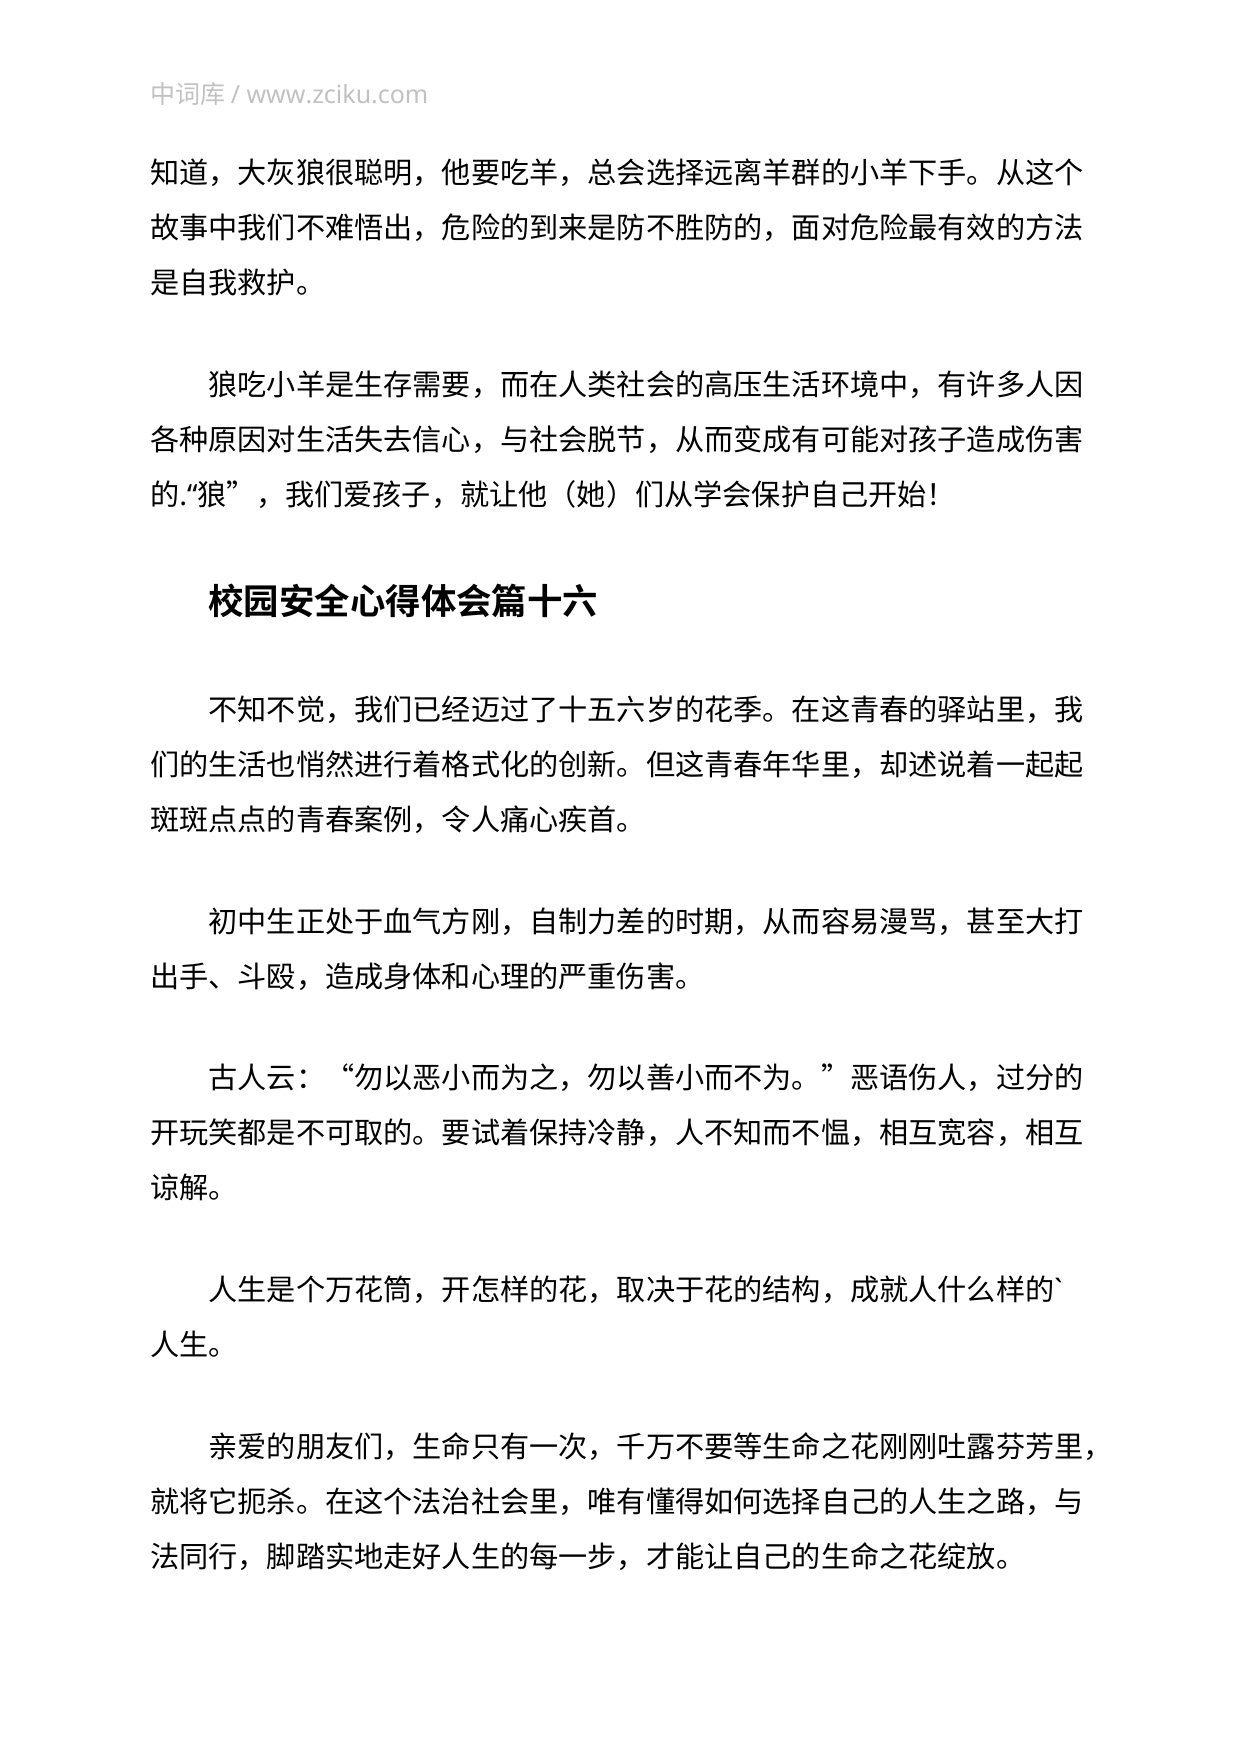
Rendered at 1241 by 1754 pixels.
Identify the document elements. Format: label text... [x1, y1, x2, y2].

text 校园安全心得体会篇十六 [150, 573, 1090, 624]
text 不知不觉，我们已经迈过了十五六岁的花季。在这青春的驿站里，我们的生活也悄然进行着格式化的创新。但这青春年华里，却述说着一起起斑斑点点的青春案例，令人痛心疾首。 [150, 687, 1090, 839]
text 狼吃小羊是生存需要，而在人类社会的高压生活环境中，有许多人因各种原因对生活失去信心，与社会脱节，从而变成有可能对孩子造成伤害的.“狼”，我们爱孩子，就让他（她）们从学会保护自己开始！ [150, 362, 1090, 514]
text 初中生正处于血气方刚，自制力差的时期，从而容易漫骂，甚至大打出手、斗殴，造成身体和心理的严重伤害。 [150, 898, 1090, 996]
text 亲爱的朋友们，生命只有一次，千万不要等生命之花刚刚吐露芬芳里，就将它扼杀。在这个法治社会里，唯有懂得如何选择自己的人生之路，与法同行，脚踏实地走好人生的每一步，才能让自己的生命之花绽放。 [150, 1423, 1090, 1575]
text 古人云：“勿以恶小而为之，勿以善小而不为。”恶语伤人，过分的开玩笑都是不可取的。要试着保持冷静，人不知而不愠，相互宽容，相互谅解。 [150, 1055, 1090, 1207]
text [150, 150, 1090, 302]
text 人生是个万花筒，开怎样的花，取决于花的结构，成就人什么样的`人生。 [150, 1267, 1090, 1364]
